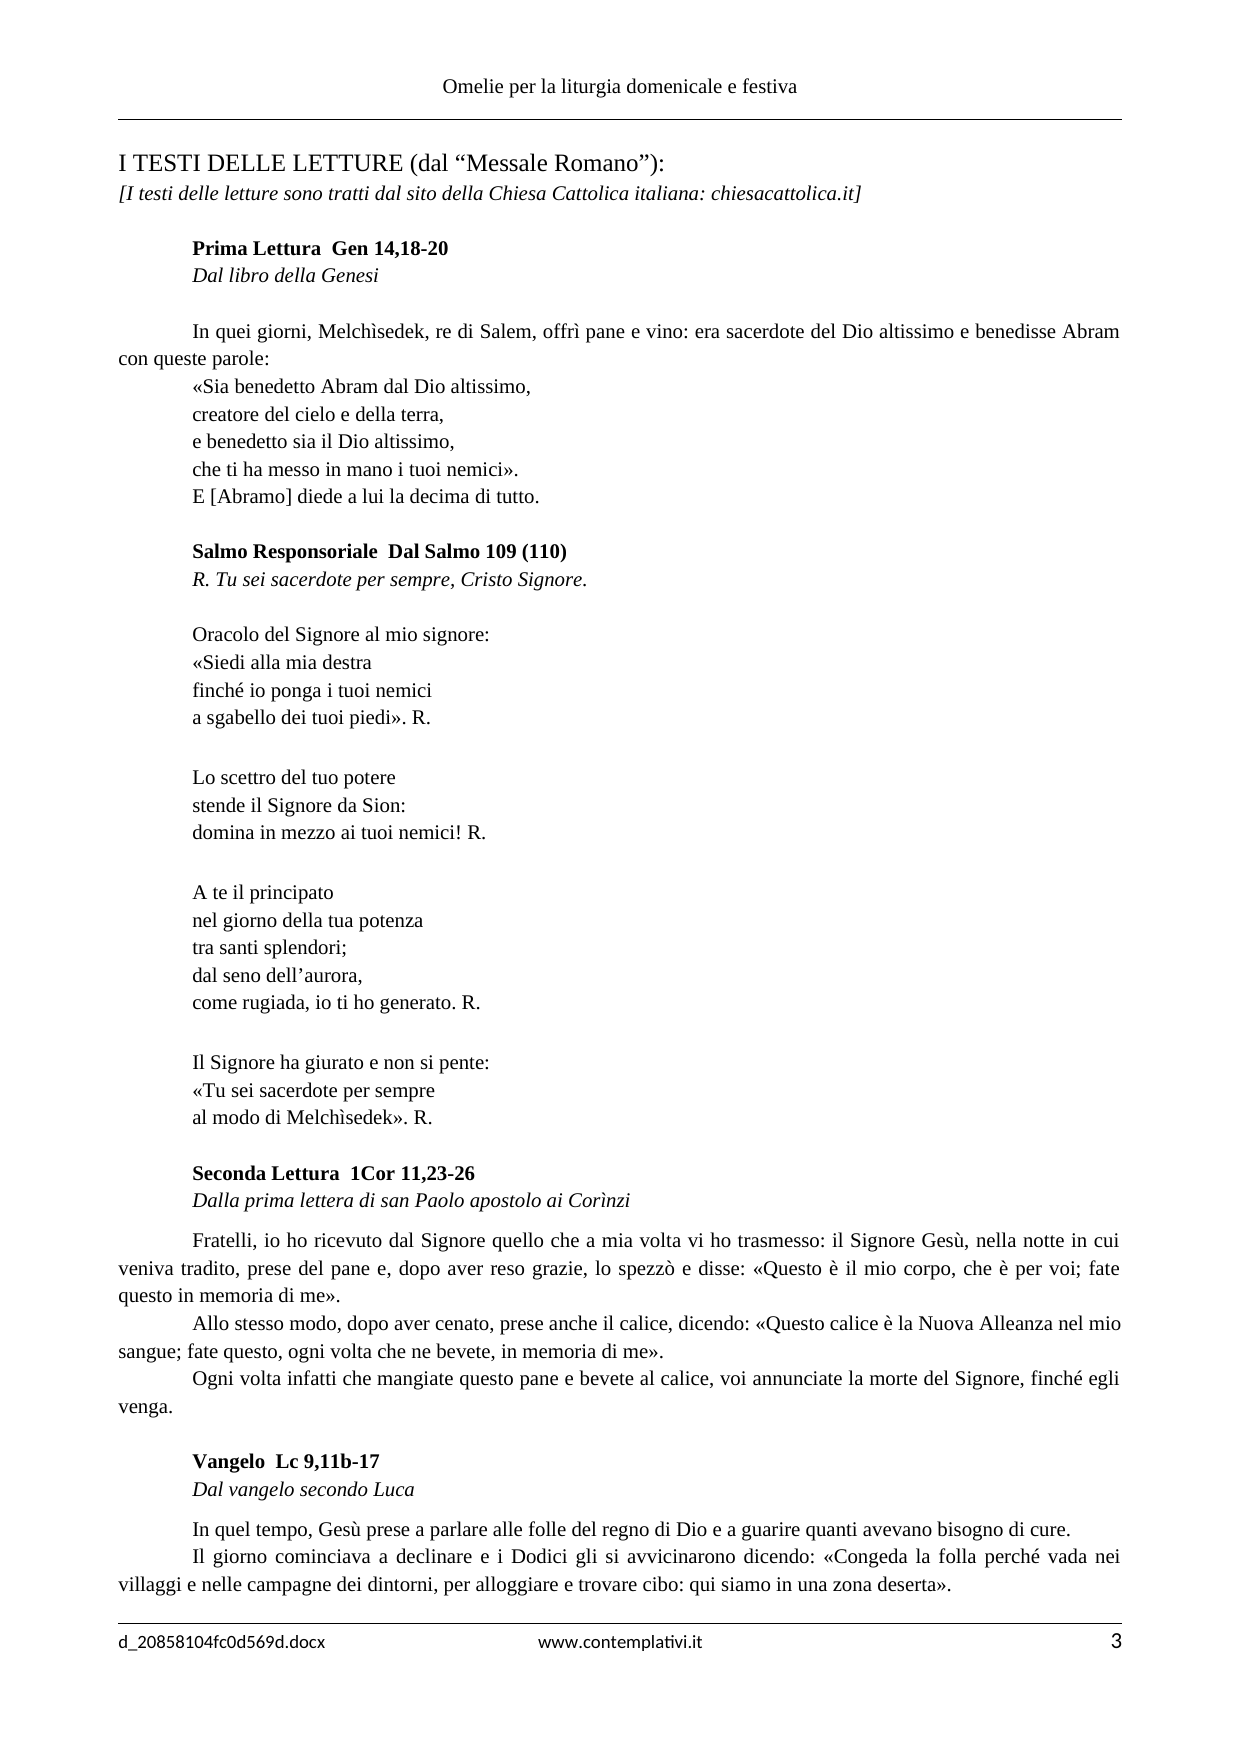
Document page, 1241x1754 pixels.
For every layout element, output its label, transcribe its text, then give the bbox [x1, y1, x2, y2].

text Vangelo Lc 9,11b-17 [118, 1449, 1122, 1473]
text Dal libro della Genesi [118, 263, 1122, 287]
text Salmo Responsoriale Dal Salmo 109 (110) [118, 539, 1122, 563]
text Il giorno cominciava a declinare e i Dodici gli si avvicinarono dicendo: «Congeda la folla perché vada nei villaggi e nelle campagne dei dintorni, per alloggiare e trovare cibo: qui siamo in una zona deserta». [118, 1544, 1122, 1596]
text creatore del cielo e della terra, [118, 401, 1122, 426]
text Allo stesso modo, dopo aver cenato, prese anche il calice, dicendo: «Questo calice è la Nuova Alleanza nel mio sangue; fate questo, ogni volta che ne bevete, in memoria di me». [118, 1311, 1122, 1363]
text «Sia benedetto Abram dal Dio altissimo, [118, 374, 1122, 398]
text nel giorno della tua potenza [118, 907, 1122, 932]
text Il Signore ha giurato e non si pente: [118, 1050, 1122, 1074]
text e benedetto sia il Dio altissimo, [118, 429, 1122, 453]
text finché io ponga i tuoi nemici [118, 677, 1122, 702]
text [I testi delle letture sono tratti dal sito della Chiesa Cattolica italiana: chiesacattolica.it] [118, 181, 1122, 205]
text In quel tempo, Gesù prese a parlare alle folle del regno di Dio e a guarire quanti avevano bisogno di cure. [118, 1517, 1122, 1541]
text I TESTI DELLE LETTURE (dal “Messale Romano”): [118, 148, 1122, 176]
text Fratelli, io ho ricevuto dal Signore quello che a mia volta vi ho trasmesso: il Signore Gesù, nella notte in cui veniva tradito, prese del pane e, dopo aver reso grazie, lo spezzò e disse: «Questo è il mio corpo, che è per voi; fate questo in memoria di me». [118, 1228, 1122, 1307]
text a sgabello dei tuoi piedi». R. [118, 705, 1122, 729]
text R. Tu sei sacerdote per sempre, Cristo Signore. [118, 567, 1122, 591]
text E [Abramo] diede a lui la decima di tutto. [118, 484, 1122, 508]
text Prima Lettura Gen 14,18-20 [118, 236, 1122, 260]
text Ogni volta infatti che mangiate questo pane e bevete al calice, voi annunciate la morte del Signore, finché egli venga. [118, 1366, 1122, 1418]
text domina in mezzo ai tuoi nemici! R. [118, 820, 1122, 844]
text al modo di Melchìsedek». R. [118, 1105, 1122, 1129]
text stende il Signore da Sion: [118, 792, 1122, 817]
text «Tu sei sacerdote per sempre [118, 1078, 1122, 1102]
text Dalla prima lettera di san Paolo apostolo ai Corìnzi [118, 1188, 1122, 1212]
text Oracolo del Signore al mio signore: [118, 622, 1122, 646]
text come rugiada, io ti ho generato. R. [118, 990, 1122, 1014]
text che ti ha messo in mano i tuoi nemici». [118, 457, 1122, 481]
text tra santi splendori; [118, 935, 1122, 959]
text In quei giorni, Melchìsedek, re di Salem, offrì pane e vino: era sacerdote del Dio altissimo e benedisse Abram con queste parole: [118, 319, 1122, 370]
text «Siedi alla mia destra [118, 650, 1122, 674]
text Seconda Lettura 1Cor 11,23-26 [118, 1161, 1122, 1184]
text A te il principato [118, 880, 1122, 904]
text Dal vangelo secondo Luca [118, 1477, 1122, 1501]
text dal seno dell’aurora, [118, 963, 1122, 987]
text Lo scettro del tuo potere [118, 765, 1122, 789]
